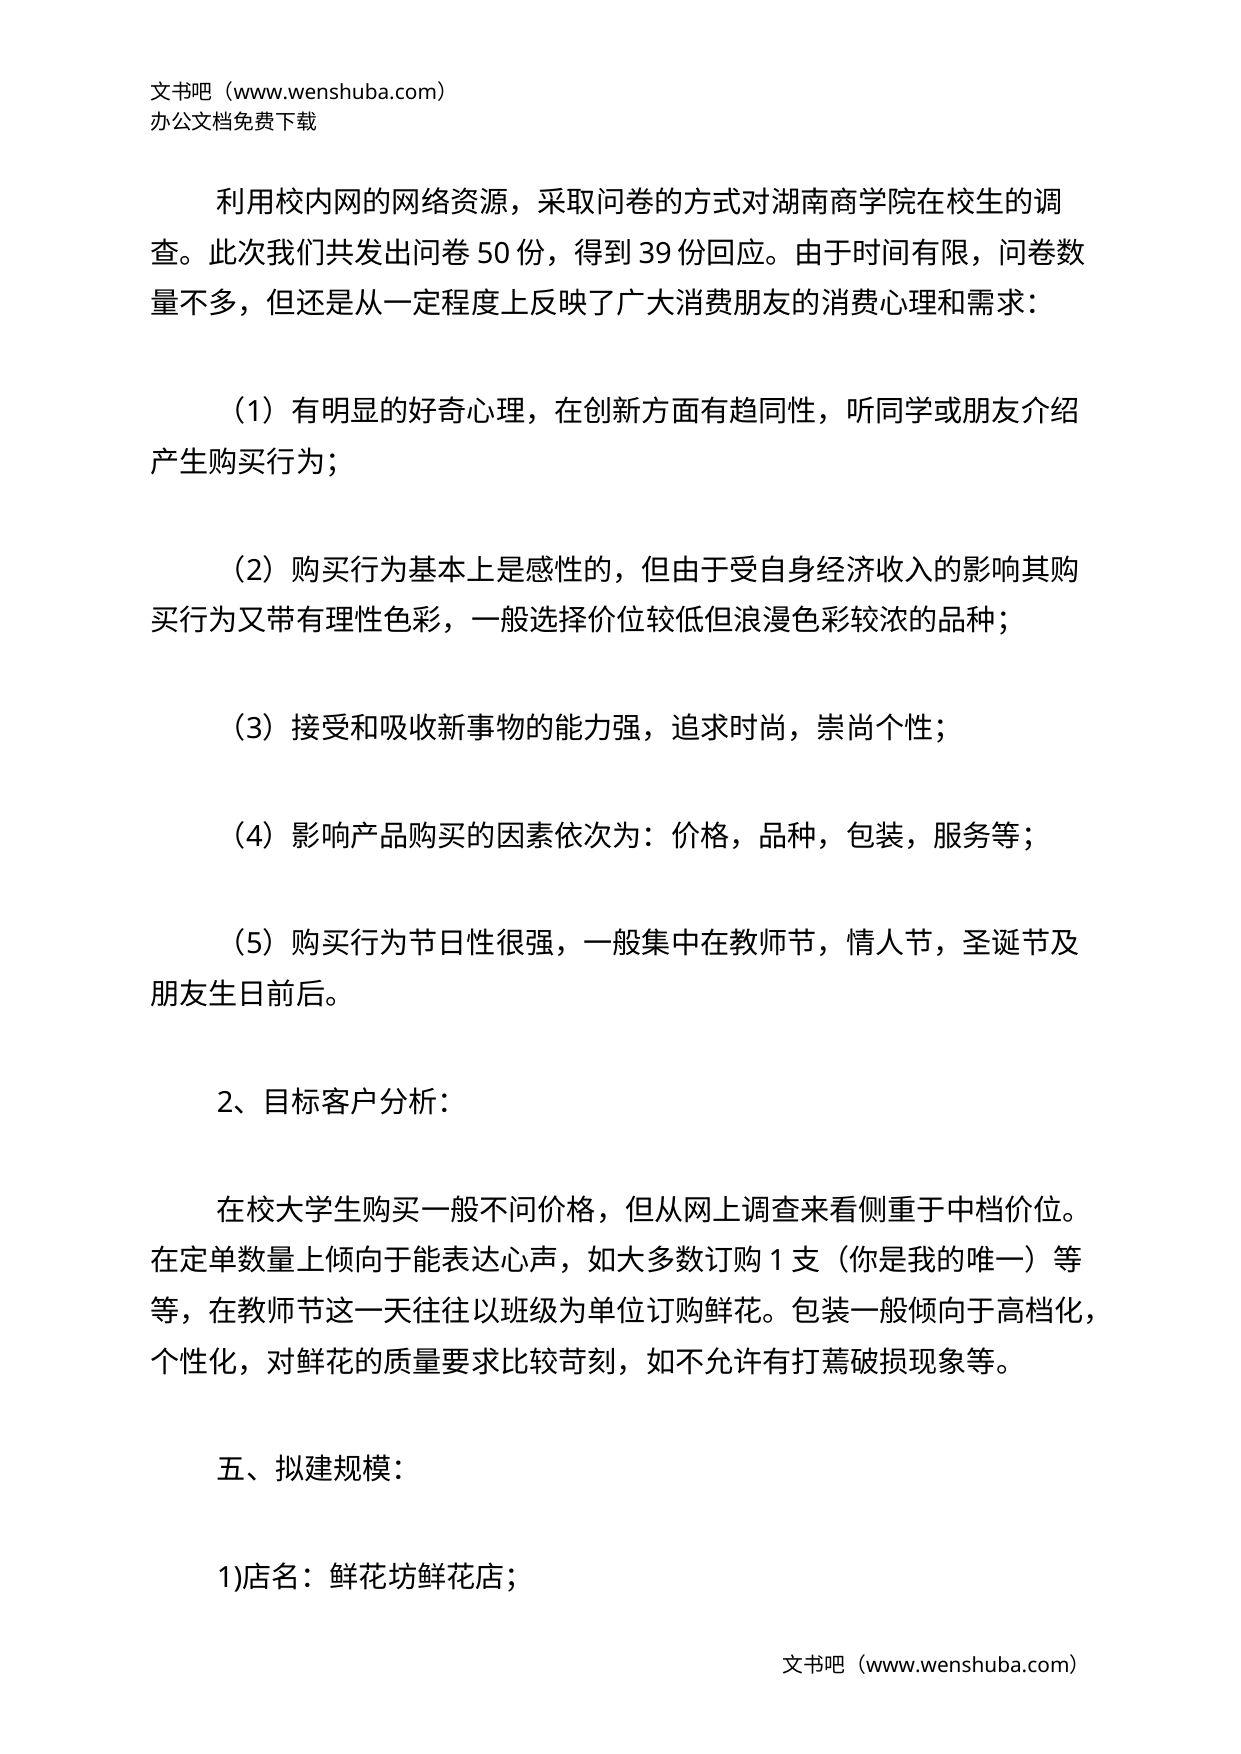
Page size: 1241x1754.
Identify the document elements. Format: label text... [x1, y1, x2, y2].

text 五、拟建规模： [150, 1446, 1090, 1488]
text （3）接受和吸收新事物的能力强，追求时尚，崇尚个性； [150, 704, 1090, 747]
text （5）购买行为节日性很强，一般集中在教师节，情人节，圣诞节及朋友生日前后。 [150, 920, 1090, 1013]
text 2、目标客户分析： [150, 1078, 1090, 1121]
text （1）有明显的好奇心理，在创新方面有趋同性，听同学或朋友介绍产生购买行为； [150, 388, 1090, 481]
text 在校大学生购买一般不问价格，但从网上调查来看侧重于中档价位。在定单数量上倾向于能表达心声，如大多数订购1支（你是我的唯一）等等，在教师节这一天往往以班级为单位订购鲜花。包装一般倾向于高档化，个性化，对鲜花的质量要求比较苛刻，如不允许有打蔫破损现象等。 [150, 1186, 1090, 1381]
text （2）购买行为基本上是感性的，但由于受自身经济收入的影响其购买行为又带有理性色彩，一般选择价位较低但浪漫色彩较浓的品种； [150, 546, 1090, 639]
text （4）影响产品购买的因素依次为：价格，品种，包装，服务等； [150, 812, 1090, 854]
text 利用校内网的网络资源，采取问卷的方式对湖南商学院在校生的调查。此次我们共发出问卷50份，得到39份回应。由于时间有限，问卷数量不多，但还是从一定程度上反映了广大消费朋友的消费心理和需求： [150, 178, 1090, 322]
text 1)店名：鲜花坊鲜花店； [150, 1553, 1090, 1596]
